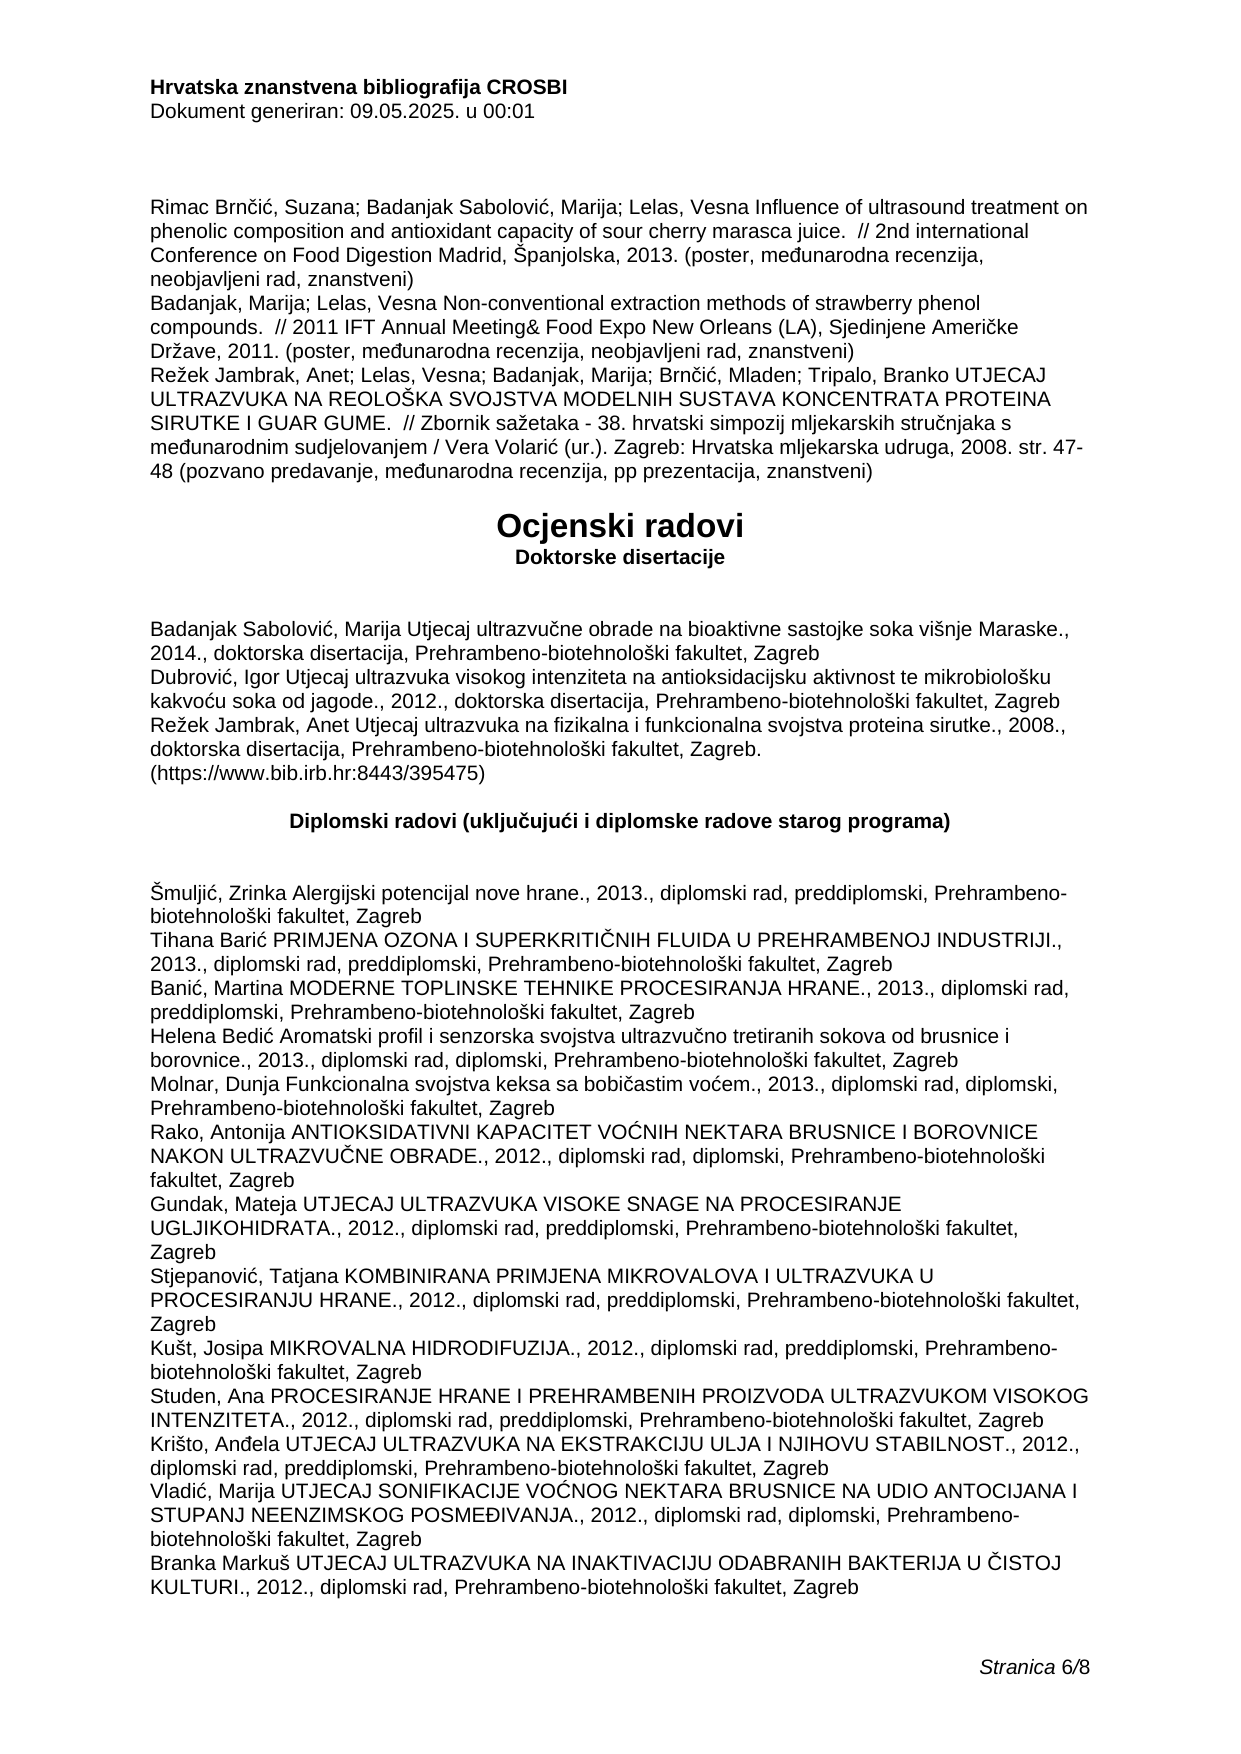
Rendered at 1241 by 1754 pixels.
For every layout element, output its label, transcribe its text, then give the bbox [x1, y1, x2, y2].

text Helena Bedić [150, 1024, 1090, 1072]
text Studen, Ana [150, 1383, 1090, 1431]
text Rako, Antonija [150, 1120, 1090, 1192]
text Badanjak Sabolović, Marija [150, 617, 1090, 665]
text Molnar, Dunja [150, 1072, 1090, 1120]
text Banić, Martina [150, 976, 1090, 1024]
text Šmuljić, Zrinka [150, 880, 1090, 928]
text Režek Jambrak, Anet; Lelas, Vesna; Badanjak, Marija; Brnčić, Mladen; Tripalo, Branko [150, 363, 1090, 482]
text Stjepanović, Tatjana [150, 1264, 1090, 1336]
text Kušt, Josipa [150, 1336, 1090, 1383]
text Vladić, Marija [150, 1479, 1090, 1551]
text Gundak, Mateja [150, 1192, 1090, 1264]
text Rimac Brnčić, Suzana; Badanjak Sabolović, Marija; Lelas, Vesna [150, 195, 1090, 291]
subtitle Doktorske disertacije [150, 545, 1090, 569]
text Tihana Barić [150, 928, 1090, 976]
subtitle Diplomski radovi (uključujući i diplomske radove starog programa) [150, 808, 1090, 832]
text Režek Jambrak, Anet [150, 713, 1090, 784]
text Badanjak, Marija; Lelas, Vesna [150, 291, 1090, 363]
text Krišto, Anđela [150, 1431, 1090, 1479]
text Dubrović, Igor [150, 665, 1090, 713]
text Branka Markuš [150, 1551, 1090, 1599]
subtitle Ocjenski radovi [150, 506, 1090, 545]
